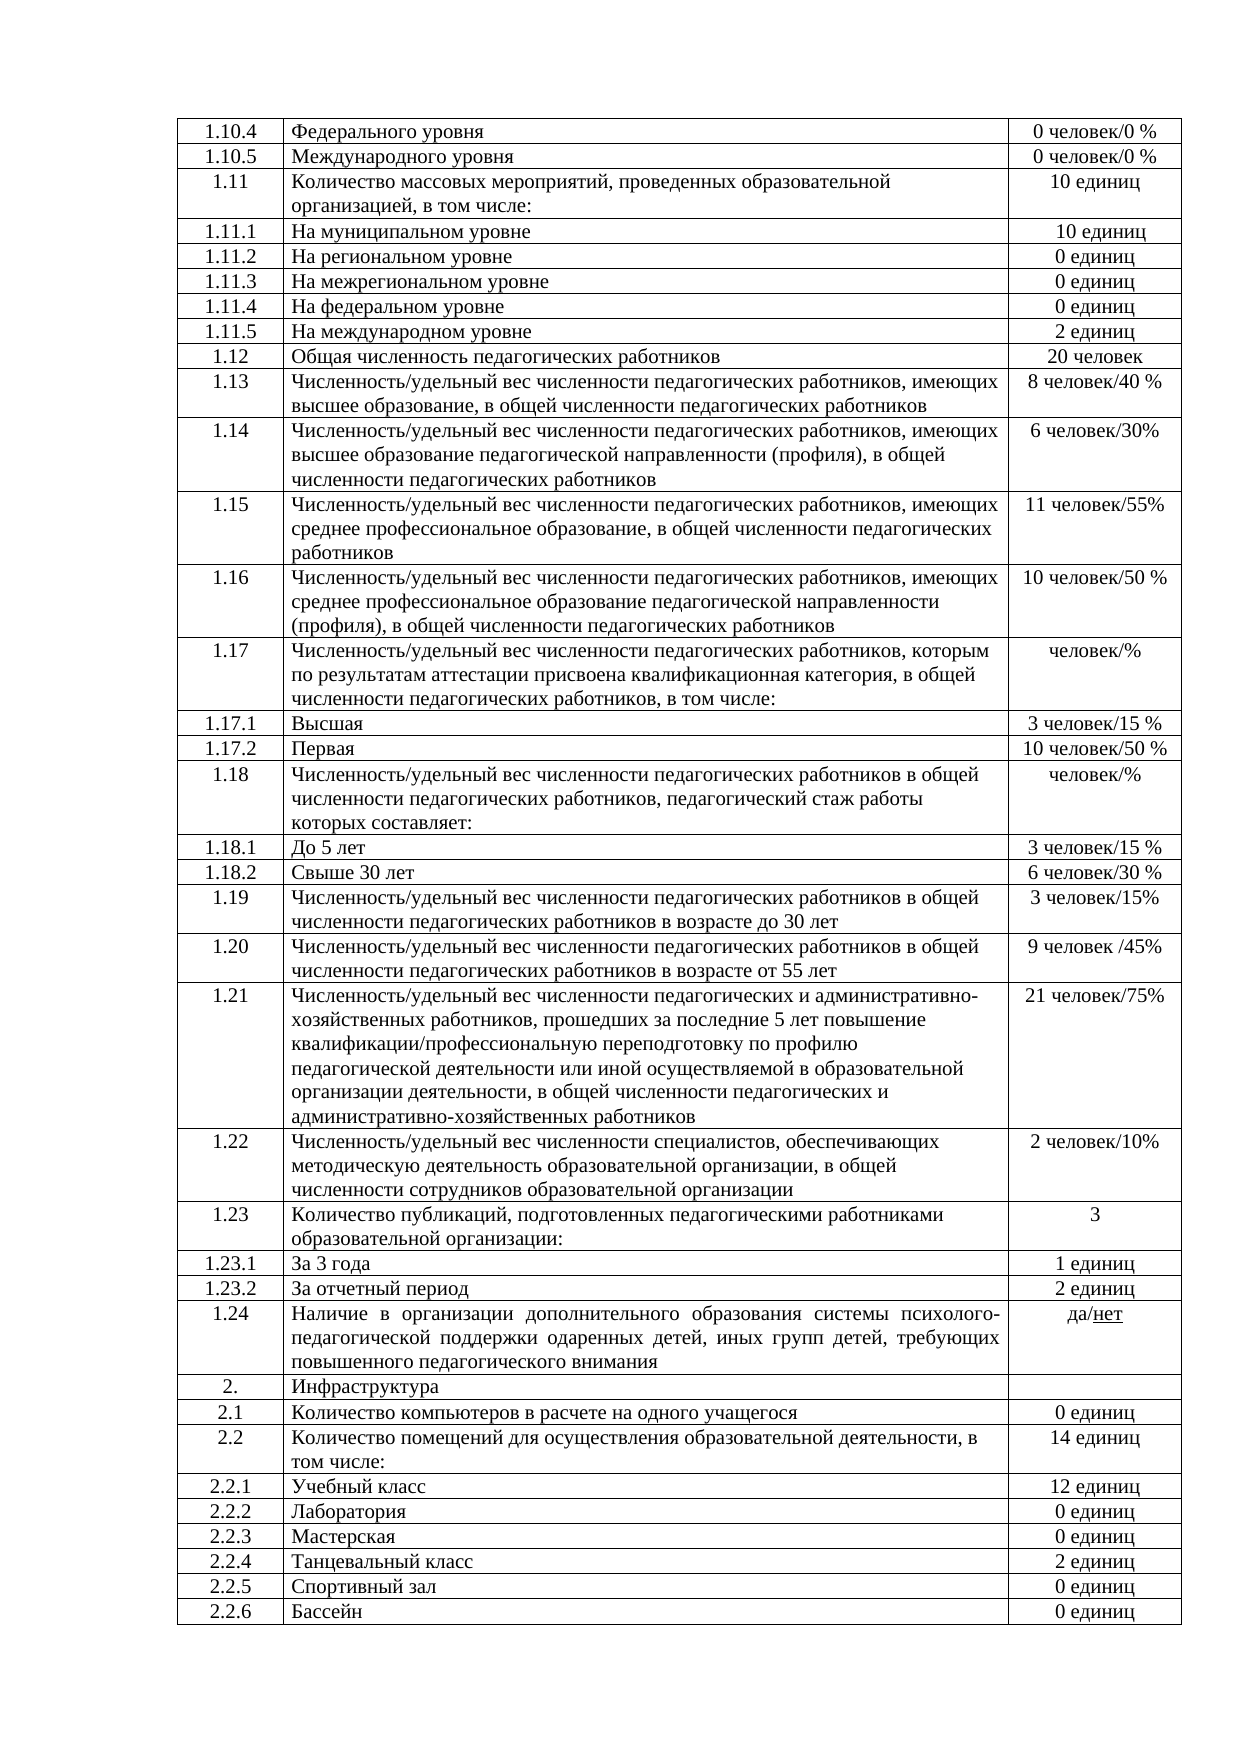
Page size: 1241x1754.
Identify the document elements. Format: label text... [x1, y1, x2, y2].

table_cell 3 человек/15 % [1009, 711, 1181, 735]
table_cell 0 человек/0 % [1009, 119, 1181, 143]
table_cell Численность/удельный вес численности педагогических работников, которым по результатам аттестации присвоена квалификационная категория, в общей численности педагогических работников, в том числе: [284, 638, 1008, 710]
table_cell 11 человек/55% [1009, 492, 1181, 564]
table_cell Наличие в организации дополнительного образования системы психолого-педагогической поддержки одаренных детей, иных групп детей, требующих повышенного педагогического внимания [284, 1301, 1008, 1373]
table_cell На региональном уровне [284, 244, 1008, 268]
table_cell 1.18.1 [178, 835, 283, 859]
table_cell За отчетный период [284, 1276, 1008, 1300]
table_cell 1.17.2 [178, 736, 283, 760]
table_cell 1.11.5 [178, 319, 283, 343]
table_cell 10 человек/50 % [1009, 565, 1181, 637]
table_cell 1.24 [178, 1301, 283, 1373]
table_cell 1.15 [178, 492, 283, 564]
table_cell Численность/удельный вес численности педагогических работников в общей численности педагогических работников в возрасте от 55 лет [284, 934, 1008, 982]
table_cell 1.20 [178, 934, 283, 982]
table_cell человек/% [1009, 761, 1181, 834]
table_cell 2.2 [178, 1425, 283, 1473]
table_cell 2.2.1 [178, 1474, 283, 1498]
table_cell 12 единиц [1009, 1474, 1181, 1498]
table_cell 10 единиц [1009, 219, 1181, 243]
table_cell Численность/удельный вес численности педагогических работников, имеющих среднее профессиональное образование педагогической направленности (профиля), в общей численности педагогических работников [284, 565, 1008, 637]
table_cell 10 человек/50 % [1009, 736, 1181, 760]
table_cell 10 единиц [1009, 169, 1181, 217]
table_cell Инфраструктура [284, 1375, 1008, 1398]
table_cell 1.11.3 [178, 269, 283, 293]
table_cell 6 человек/30% [1009, 418, 1181, 491]
table_cell 3 человек/15% [1009, 885, 1181, 933]
table_cell 1.23.2 [178, 1276, 283, 1300]
table_cell Бассейн [284, 1599, 1008, 1623]
table_cell 1.23 [178, 1202, 283, 1250]
table_cell 2.1 [178, 1400, 283, 1424]
table_cell 3 [1009, 1202, 1181, 1250]
table_cell Численность/удельный вес численности педагогических работников, имеющих высшее образование педагогической направленности (профиля), в общей численности педагогических работников [284, 418, 1008, 491]
table_cell Первая [284, 736, 1008, 760]
table_cell 3 человек/15 % [1009, 835, 1181, 859]
table_cell 0 единиц [1009, 1599, 1181, 1623]
table_cell 2.2.3 [178, 1524, 283, 1548]
table_cell 2 человек/10% [1009, 1129, 1181, 1201]
table_cell Количество публикаций, подготовленных педагогическими работниками образовательной организации: [284, 1202, 1008, 1250]
table_cell 2. [178, 1375, 283, 1398]
table_cell 0 человек/0 % [1009, 144, 1181, 168]
table_cell Численность/удельный вес численности педагогических и административно-хозяйственных работников, прошедших за последние 5 лет повышение квалификации/профессиональную переподготовку по профилю педагогической деятельности или иной осуществляемой в образовательной организации деятельности, в общей численности педагогических и административно-хозяйственных работников [284, 983, 1008, 1128]
table_cell 0 единиц [1009, 244, 1181, 268]
table_cell 6 человек/30 % [1009, 860, 1181, 884]
table_cell Международного уровня [284, 144, 1008, 168]
table_cell 1.11.4 [178, 294, 283, 318]
table_cell 2 единиц [1009, 1549, 1181, 1573]
table_cell Свыше 30 лет [284, 860, 1008, 884]
table_cell За 3 года [284, 1251, 1008, 1275]
table_cell Численность/удельный вес численности педагогических работников, имеющих высшее образование, в общей численности педагогических работников [284, 369, 1008, 417]
table_cell [1009, 1375, 1181, 1398]
table_cell 2.2.6 [178, 1599, 283, 1623]
table_cell Танцевальный класс [284, 1549, 1008, 1573]
table_cell 14 единиц [1009, 1425, 1181, 1473]
table_cell На межрегиональном уровне [284, 269, 1008, 293]
table_cell Численность/удельный вес численности специалистов, обеспечивающих методическую деятельность образовательной организации, в общей численности сотрудников образовательной организации [284, 1129, 1008, 1201]
table_cell На муниципальном уровне [284, 219, 1008, 243]
table_cell 1.17 [178, 638, 283, 710]
table_cell 1.10.4 [178, 119, 283, 143]
table_cell Количество массовых мероприятий, проведенных образовательной организацией, в том числе: [284, 169, 1008, 217]
table_cell На федеральном уровне [284, 294, 1008, 318]
table_cell 1.18.2 [178, 860, 283, 884]
table_cell Численность/удельный вес численности педагогических работников в общей численности педагогических работников, педагогический стаж работы которых составляет: [284, 761, 1008, 834]
table_cell На международном уровне [284, 319, 1008, 343]
table_cell 1.11 [178, 169, 283, 217]
table_cell 1 единиц [1009, 1251, 1181, 1275]
table_cell Мастерская [284, 1524, 1008, 1548]
table_cell 1.11.1 [178, 219, 283, 243]
table_cell 0 единиц [1009, 1574, 1181, 1598]
table_cell 21 человек/75% [1009, 983, 1181, 1128]
table_cell 0 единиц [1009, 294, 1181, 318]
table_cell Высшая [284, 711, 1008, 735]
table_cell 1.11.2 [178, 244, 283, 268]
table_cell 20 человек [1009, 344, 1181, 368]
table_cell 2 единиц [1009, 319, 1181, 343]
table_cell 1.12 [178, 344, 283, 368]
table_cell 1.22 [178, 1129, 283, 1201]
table_cell Численность/удельный вес численности педагогических работников, имеющих среднее профессиональное образование, в общей численности педагогических работников [284, 492, 1008, 564]
table_cell Общая численность педагогических работников [284, 344, 1008, 368]
table_cell До 5 лет [284, 835, 1008, 859]
table_cell Количество компьютеров в расчете на одного учащегося [284, 1400, 1008, 1424]
table_cell 1.23.1 [178, 1251, 283, 1275]
table_cell 1.16 [178, 565, 283, 637]
table_cell Количество помещений для осуществления образовательной деятельности, в том числе: [284, 1425, 1008, 1473]
table_cell 0 единиц [1009, 1499, 1181, 1523]
table_cell да/нет [1009, 1301, 1181, 1373]
table_cell Федерального уровня [284, 119, 1008, 143]
table_cell 0 единиц [1009, 269, 1181, 293]
table_cell 2.2.5 [178, 1574, 283, 1598]
table_cell 2.2.4 [178, 1549, 283, 1573]
table_cell 1.10.5 [178, 144, 283, 168]
table_cell Учебный класс [284, 1474, 1008, 1498]
table_cell Численность/удельный вес численности педагогических работников в общей численности педагогических работников в возрасте до 30 лет [284, 885, 1008, 933]
table_cell 1.14 [178, 418, 283, 491]
table_cell 1.13 [178, 369, 283, 417]
table_cell 8 человек/40 % [1009, 369, 1181, 417]
table_cell 2.2.2 [178, 1499, 283, 1523]
table_cell Лаборатория [284, 1499, 1008, 1523]
table_cell 2 единиц [1009, 1276, 1181, 1300]
table_cell человек/% [1009, 638, 1181, 710]
table_cell 1.18 [178, 761, 283, 834]
table_cell 1.17.1 [178, 711, 283, 735]
table_cell 1.19 [178, 885, 283, 933]
table_cell 0 единиц [1009, 1400, 1181, 1424]
table_cell 9 человек /45% [1009, 934, 1181, 982]
table_cell 0 единиц [1009, 1524, 1181, 1548]
table_cell 1.21 [178, 983, 283, 1128]
table_cell Спортивный зал [284, 1574, 1008, 1598]
